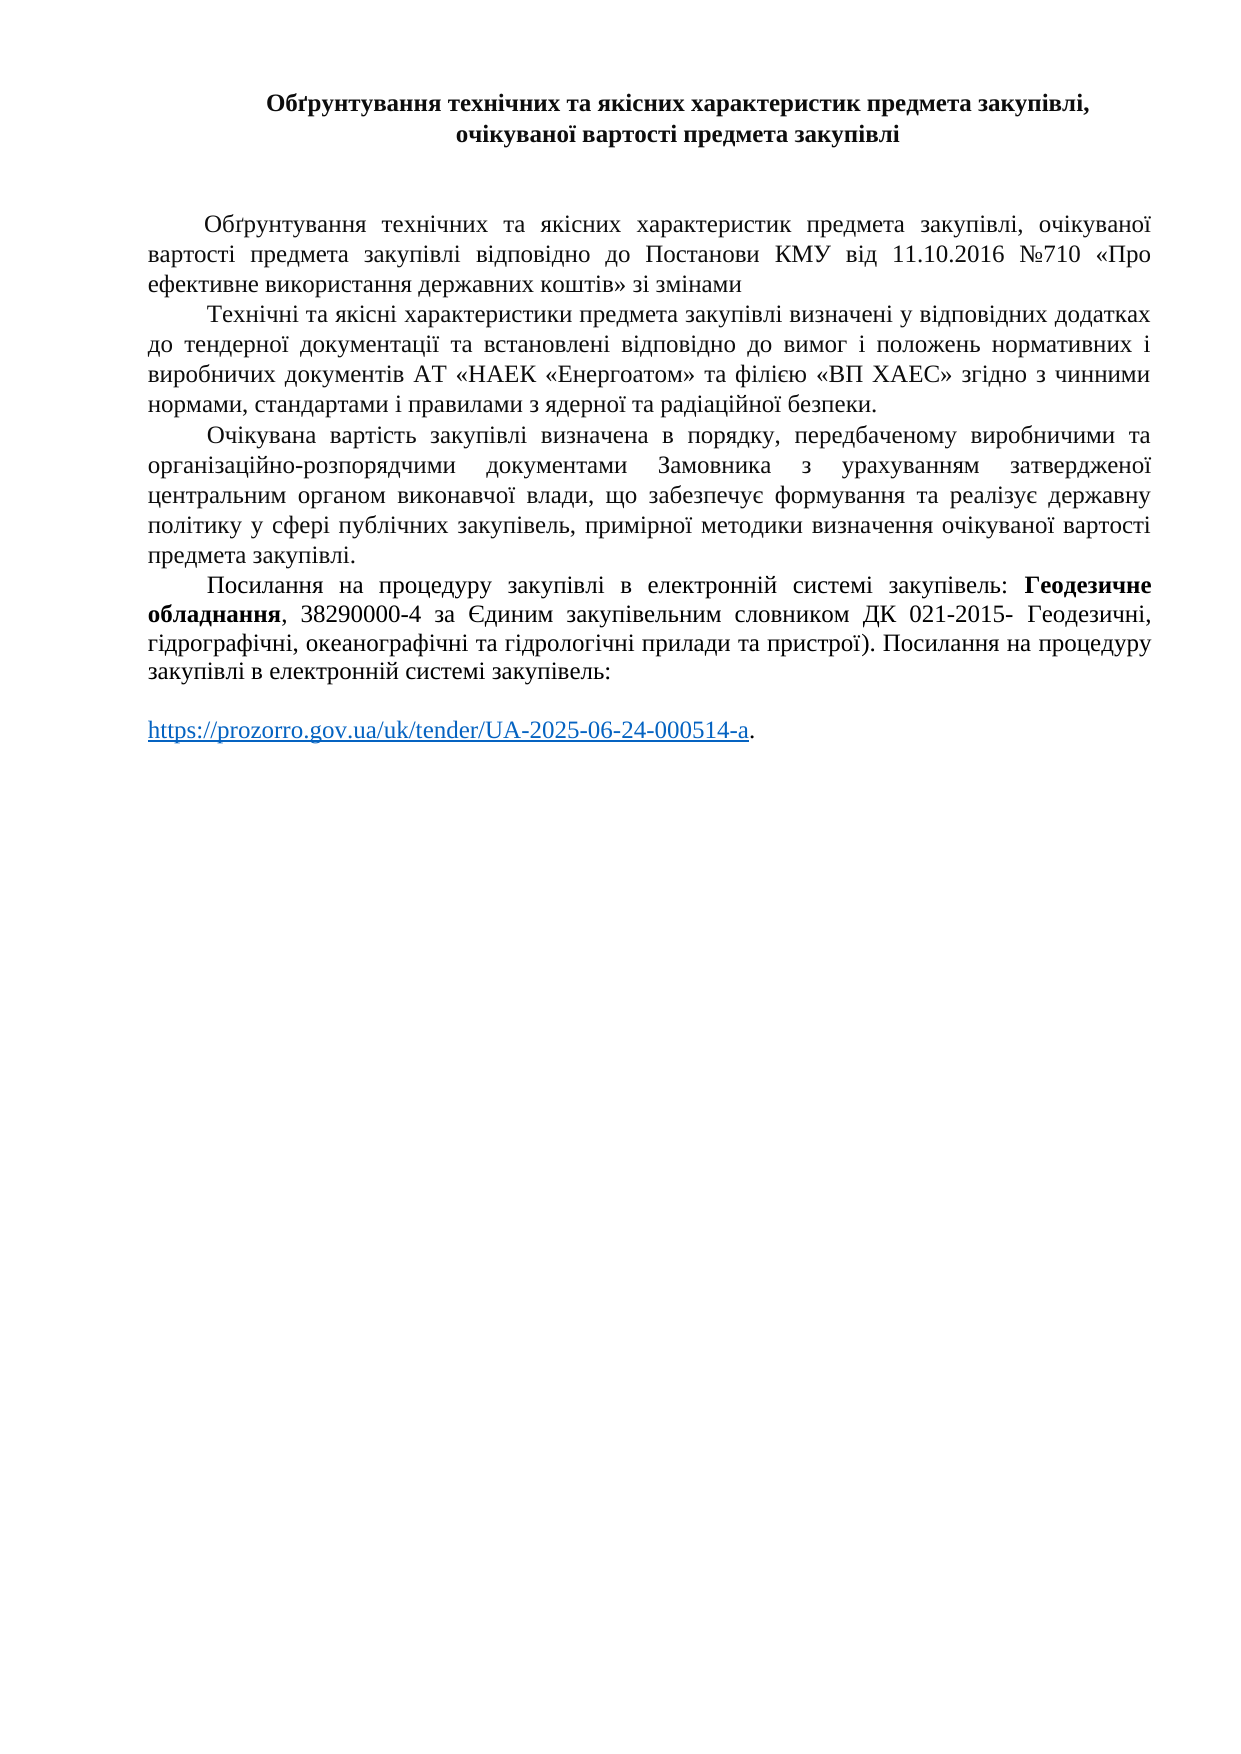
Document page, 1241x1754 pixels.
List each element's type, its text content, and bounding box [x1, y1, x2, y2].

text Посилання на процедуру закупівлі в електронній системі закупівель: Геодезичне обладнання, 38290000-4 за Єдиним закупівельним словником ДК 021-2015- Геодезичні, гідрографічні, океанографічні та гідрологічні прилади та пристрої). Посилання на процедуру закупівлі в електронній системі закупівель: [148, 570, 1152, 685]
text Обґрунтування технічних та якісних характеристик предмета закупівлі, очікуваної вартості предмета закупівлі відповідно до Постанови КМУ від 11.10.2016 №710 «Про ефективне використання державних коштів» зі змінами [148, 209, 1152, 298]
text Обґрунтування технічних та якісних характеристик предмета закупівлі, [148, 88, 1152, 117]
text Технічні та якісні характеристики предмета закупівлі визначені у відповідних додатках до тендерної документації та встановлені відповідно до вимог і положень нормативних і виробничих документів АТ «НАЕК «Енергоатом» та філією «ВП ХАЕС» згідно з чинними нормами, стандартами і правилами з ядерної та радіаційної безпеки. [148, 299, 1152, 418]
list https://prozorro.gov.ua/uk/tender/UA-2025-06-24-000514-a. [148, 715, 1152, 744]
text Очікувана вартість закупівлі визначена в порядку, передбаченому виробничими та організаційно-розпорядчими документами Замовника з урахуванням затвердженої центральним органом виконавчої влади, що забезпечує формування та реалізує державну політику у сфері публічних закупівель, примірної методики визначення очікуваної вартості предмета закупівлі. [148, 420, 1152, 569]
text очікуваної вартості предмета закупівлі [148, 119, 1152, 147]
